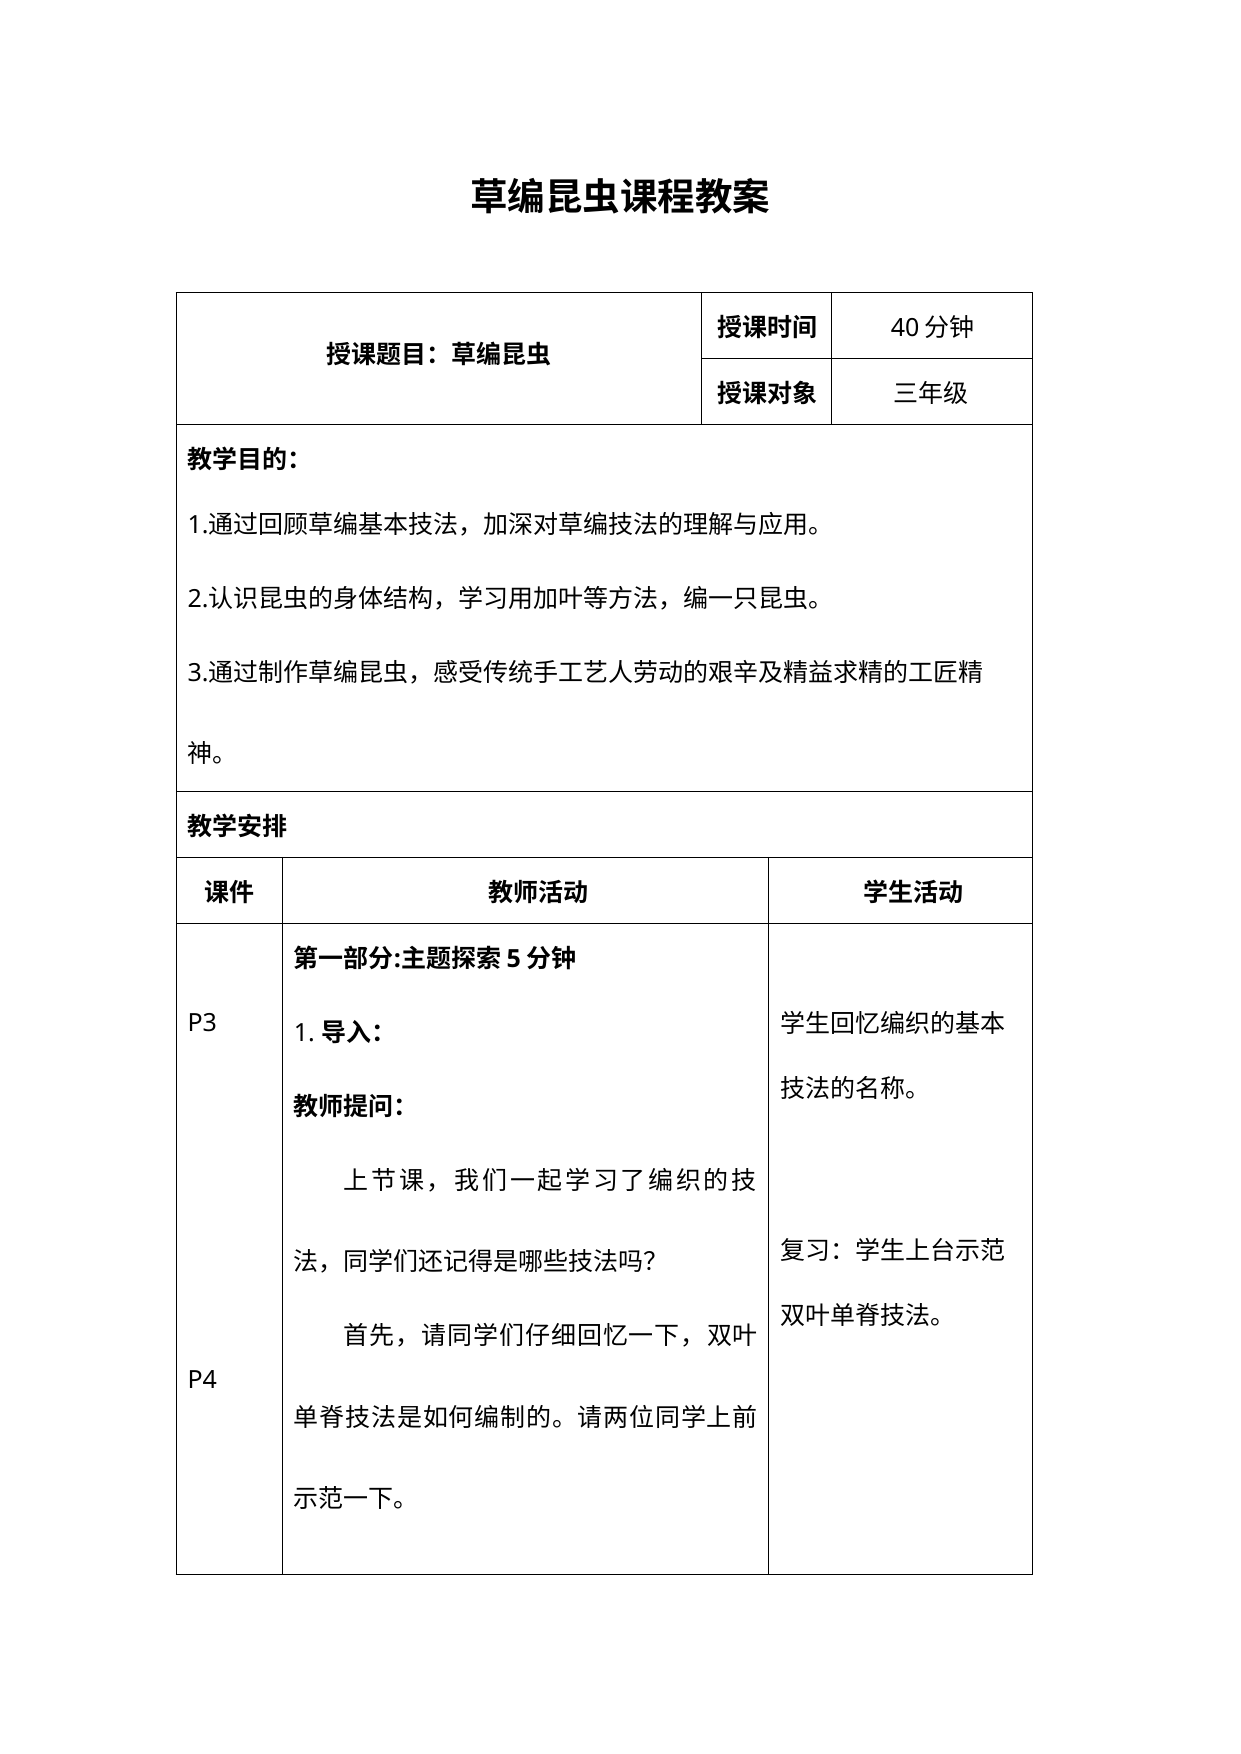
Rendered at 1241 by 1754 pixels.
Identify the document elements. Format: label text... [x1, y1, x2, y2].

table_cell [283, 924, 768, 1574]
table_cell 教学安排 [177, 792, 1032, 857]
table_cell 授课对象 [702, 359, 831, 424]
table_cell 教师活动 [283, 858, 768, 923]
table_cell 三年级 [832, 359, 1032, 424]
table_cell 教学目的： 1.通过回顾草编基本技法，加深对草编技法的理解与应用。 2.认识昆虫的身体结构，学习用加叶等方法，编一只昆虫。 3.通过制作草编昆虫，感受传统手工艺人劳动的艰辛及精益求精的工匠精神。 [177, 425, 1032, 791]
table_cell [177, 924, 282, 1574]
text 草编昆虫课程教案 [187, 162, 1053, 227]
table_header 授课时间 [702, 293, 831, 358]
table_header 授课题目：草编昆虫 [177, 293, 701, 424]
table_cell 学生活动 [769, 858, 1032, 923]
table_header 40分钟 [832, 293, 1032, 358]
table_cell 课件 [177, 858, 282, 923]
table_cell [769, 924, 1032, 1574]
